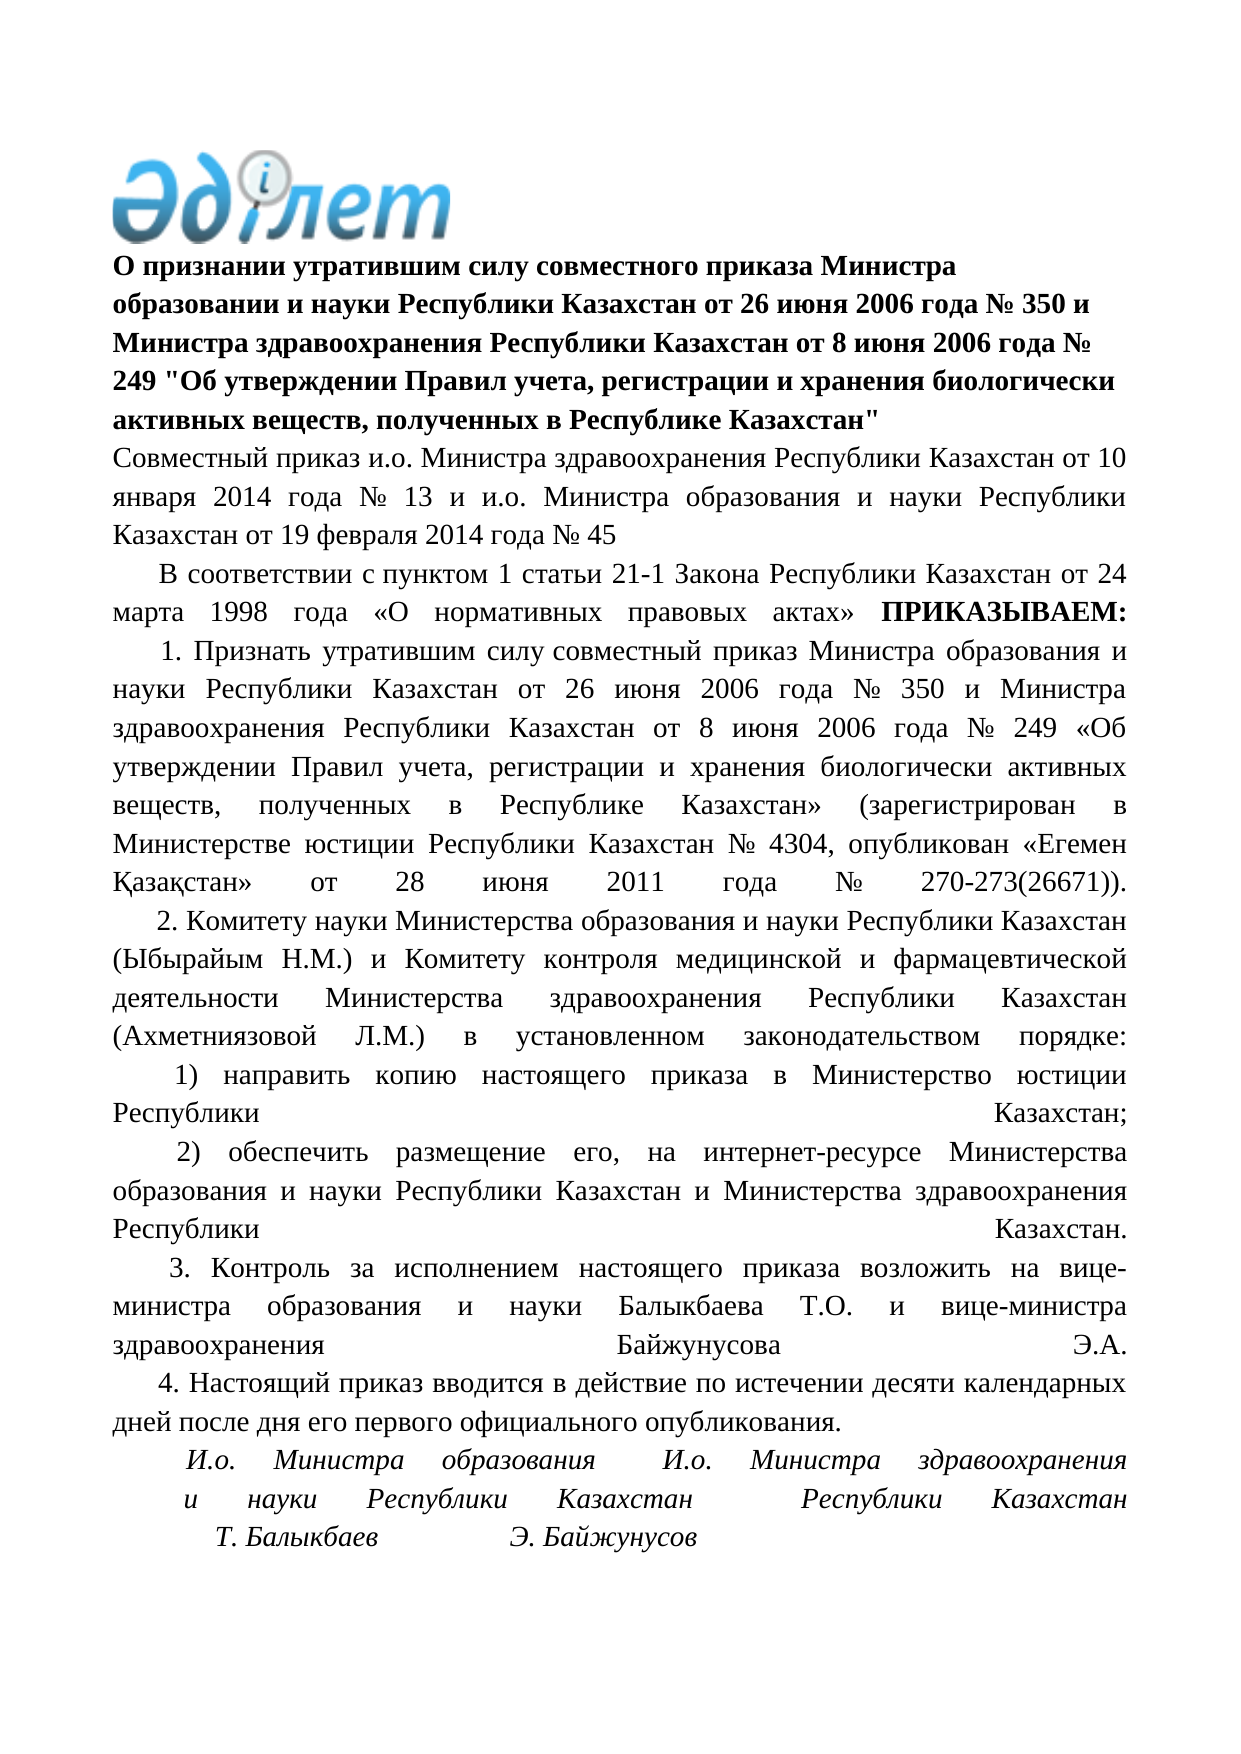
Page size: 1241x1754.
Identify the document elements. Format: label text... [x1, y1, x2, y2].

picture [112, 150, 451, 244]
text Совместный приказ и.о. Министра здравоохранения Республики Казахстан от 10 января 2014 года № 13 и и.о. Министра образования и науки Республики Казахстан от 19 февраля 2014 года № 45 [112, 440, 1128, 551]
text О признании утратившим силу совместного приказа Министра образовании и науки Республики Казахстан от 26 июня 2006 года № 350 и Министра здравоохранения Республики Казахстан от 8 июня 2006 года № 249 "Об утверждении Правил учета, регистрации и хранения биологически активных веществ, полученных в Республике Казахстан" [112, 248, 1128, 435]
text И.о. Министра образования И.о. Министра здравоохранения и науки Республики Казахстан Республики Казахстан Т. Балыкбаев Э. Байжунусов [112, 1442, 1128, 1553]
text В соответствии с пунктом 1 статьи 21-1 Закона Республики Казахстан от 24 марта 1998 года «О нормативных правовых актах» ПРИКАЗЫВАЕМ: 1. Признать утратившим силу совместный приказ Министра образования и науки Республики Казахстан от 26 июня 2006 года № 350 и Министра здравоохранения Республики Казахстан от 8 июня 2006 года № 249 «Об утверждении Правил учета, регистрации и хранения биологически активных веществ, полученных в Республике Казахстан» (зарегистрирован в Министерстве юстиции Республики Казахстан № 4304, опубликован «Егемен Қазақстан» от 28 июня 2011 года № 270-273(26671)). 2. Комитету науки Министерства образования и науки Республики Казахстан (Ыбырайым Н.М.) и Комитету контроля медицинской и фармацевтической деятельности Министерства здравоохранения Республики Казахстан (Ахметниязовой Л.М.) в установленном законодательством порядке: 1) направить копию настоящего приказа в Министерство юстиции Республики Казахстан; 2) обеспечить размещение его, на интернет-ресурсе Министерства образования и науки Республики Казахстан и Министерства здравоохранения Республики Казахстан. 3. Контроль за исполнением настоящего приказа возложить на вице-министра образования и науки Балыкбаева Т.О. и вице-министра здравоохранения Байжунусова Э.А. 4. Настоящий приказ вводится в действие по истечении десяти календарных дней после дня его первого официального опубликования. [112, 556, 1128, 1437]
